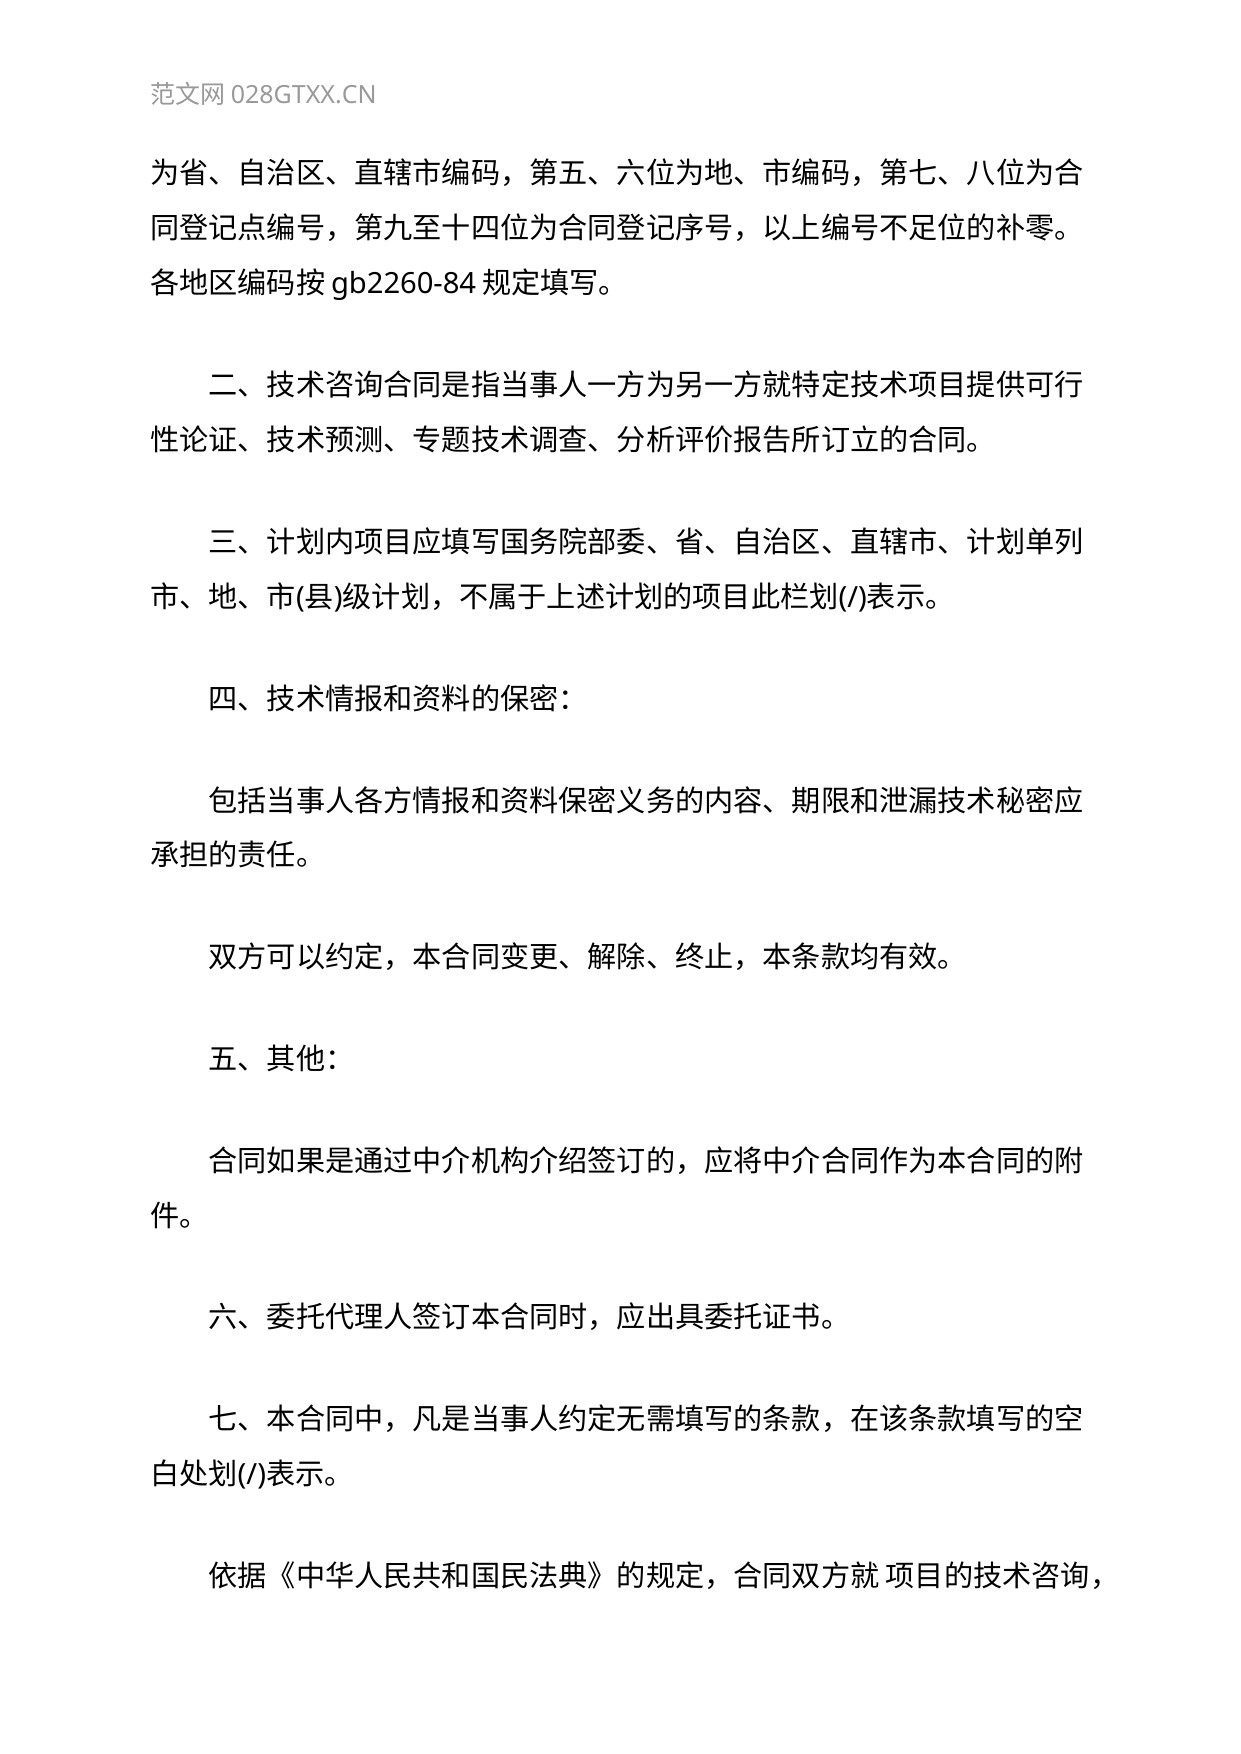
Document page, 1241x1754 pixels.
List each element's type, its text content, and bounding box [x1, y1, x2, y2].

text 合同如果是通过中介机构介绍签订的，应将中介合同作为本合同的附件。 [150, 1137, 1090, 1234]
text 四、技术情报和资料的保密： [150, 675, 1090, 718]
text 二、技术咨询合同是指当事人一方为另一方就特定技术项目提供可行性论证、技术预测、专题技术调查、分析评价报告所订立的合同。 [150, 362, 1090, 459]
text 三、计划内项目应填写国务院部委、省、自治区、直辖市、计划单列市、地、市(县)级计划，不属于上述计划的项目此栏划(/)表示。 [150, 518, 1090, 616]
text 七、本合同中，凡是当事人约定无需填写的条款，在该条款填写的空白处划(/)表示。 [150, 1396, 1090, 1493]
text 六、委托代理人签订本合同时，应出具委托证书。 [150, 1294, 1090, 1336]
text 包括当事人各方情报和资料保密义务的内容、期限和泄漏技术秘密应承担的责任。 [150, 777, 1090, 874]
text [150, 150, 1090, 302]
text 双方可以约定，本合同变更、解除、终止，本条款均有效。 [150, 934, 1090, 976]
text 五、其他： [150, 1036, 1090, 1078]
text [150, 1553, 1090, 1595]
